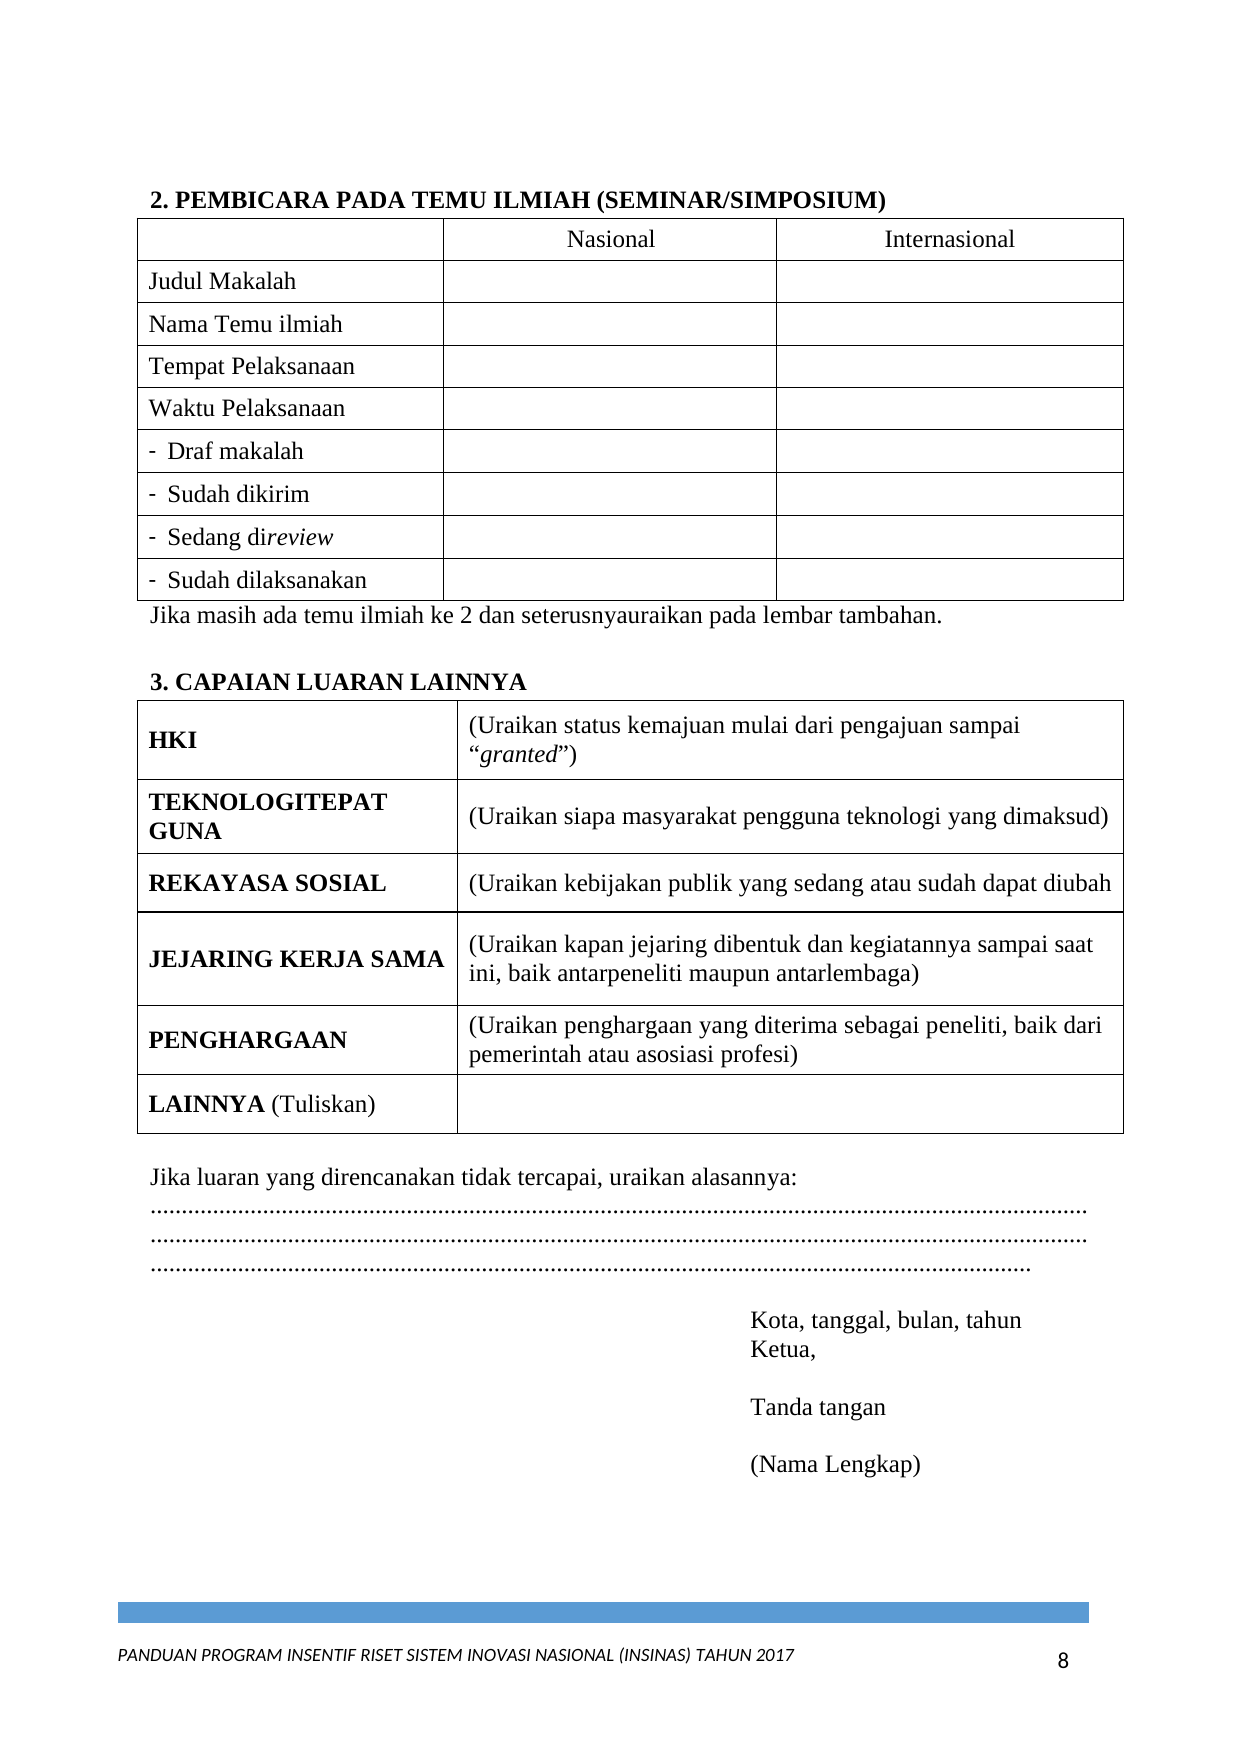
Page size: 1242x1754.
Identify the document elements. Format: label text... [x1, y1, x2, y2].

table_cell [777, 559, 1123, 600]
table_cell REKAYASA SOSIAL [138, 854, 457, 911]
table_header (Uraikan status kemajuan mulai dari pengajuan sampai “granted”) [458, 701, 1123, 778]
table_cell [777, 303, 1123, 344]
table_cell - Sudah dilaksanakan [138, 559, 443, 600]
table_cell [444, 516, 776, 557]
table_header Nasional [444, 219, 776, 260]
table_header HKI [138, 701, 457, 778]
table_cell Judul Makalah [138, 261, 443, 302]
text (Nama Lengkap) [750, 1449, 1142, 1478]
text Ketua, [750, 1334, 1142, 1363]
text Kota, tanggal, bulan, tahun [750, 1305, 1142, 1334]
table_cell [444, 261, 776, 302]
table_header Internasional [777, 219, 1123, 260]
text ...................................................................................................................................................... [150, 1219, 1142, 1248]
table_cell [777, 473, 1123, 515]
table_cell [777, 430, 1123, 472]
table_cell [777, 388, 1123, 429]
table_cell [777, 516, 1123, 557]
table_cell [444, 388, 776, 429]
table_cell (Uraikan kapan jejaring dibentuk dan kegiatannya sampai saat ini, baik antarpeneliti maupun antarlembaga) [458, 913, 1123, 1005]
table_cell [444, 559, 776, 600]
table_cell [444, 303, 776, 344]
table_cell [777, 346, 1123, 387]
table_cell Nama Temu ilmiah [138, 303, 443, 344]
table_cell Tempat Pelaksanaan [138, 346, 443, 387]
text Tanda tangan [750, 1392, 1142, 1420]
table_cell Waktu Pelaksanaan [138, 388, 443, 429]
table_cell TEKNOLOGITEPAT GUNA [138, 780, 457, 853]
table_cell JEJARING KERJA SAMA [138, 913, 457, 1005]
table_cell [444, 473, 776, 515]
text 3. CAPAIAN LUARAN LAINNYA [150, 667, 1142, 695]
table_cell PENGHARGAAN [138, 1006, 457, 1074]
table_cell (Uraikan siapa masyarakat pengguna teknologi yang dimaksud) [458, 780, 1123, 853]
text ............................................................................................................................................. [150, 1248, 1142, 1277]
table_cell - Draf makalah [138, 430, 443, 472]
text Jika masih ada temu ilmiah ke 2 dan seterusnyauraikan pada lembar tambahan. [150, 601, 1142, 629]
text 2. PEMBICARA PADA TEMU ILMIAH (SEMINAR/SIMPOSIUM) [150, 184, 1142, 213]
table_cell [458, 1075, 1123, 1133]
table_cell (Uraikan kebijakan publik yang sedang atau sudah dapat diubah [458, 854, 1123, 911]
table_cell - Sudah dikirim [138, 473, 443, 515]
text Jika luaran yang direncanakan tidak tercapai, uraikan alasannya: [150, 1162, 1142, 1190]
table_cell LAINNYA (Tuliskan) [138, 1075, 457, 1133]
table_cell (Uraikan penghargaan yang diterima sebagai peneliti, baik dari pemerintah atau asosiasi profesi) [458, 1006, 1123, 1074]
table_cell [444, 346, 776, 387]
table_cell [444, 430, 776, 472]
table_header [138, 219, 443, 260]
text ...................................................................................................................................................... [150, 1190, 1142, 1219]
table_cell [777, 261, 1123, 302]
table_cell - Sedang direview [138, 516, 443, 557]
